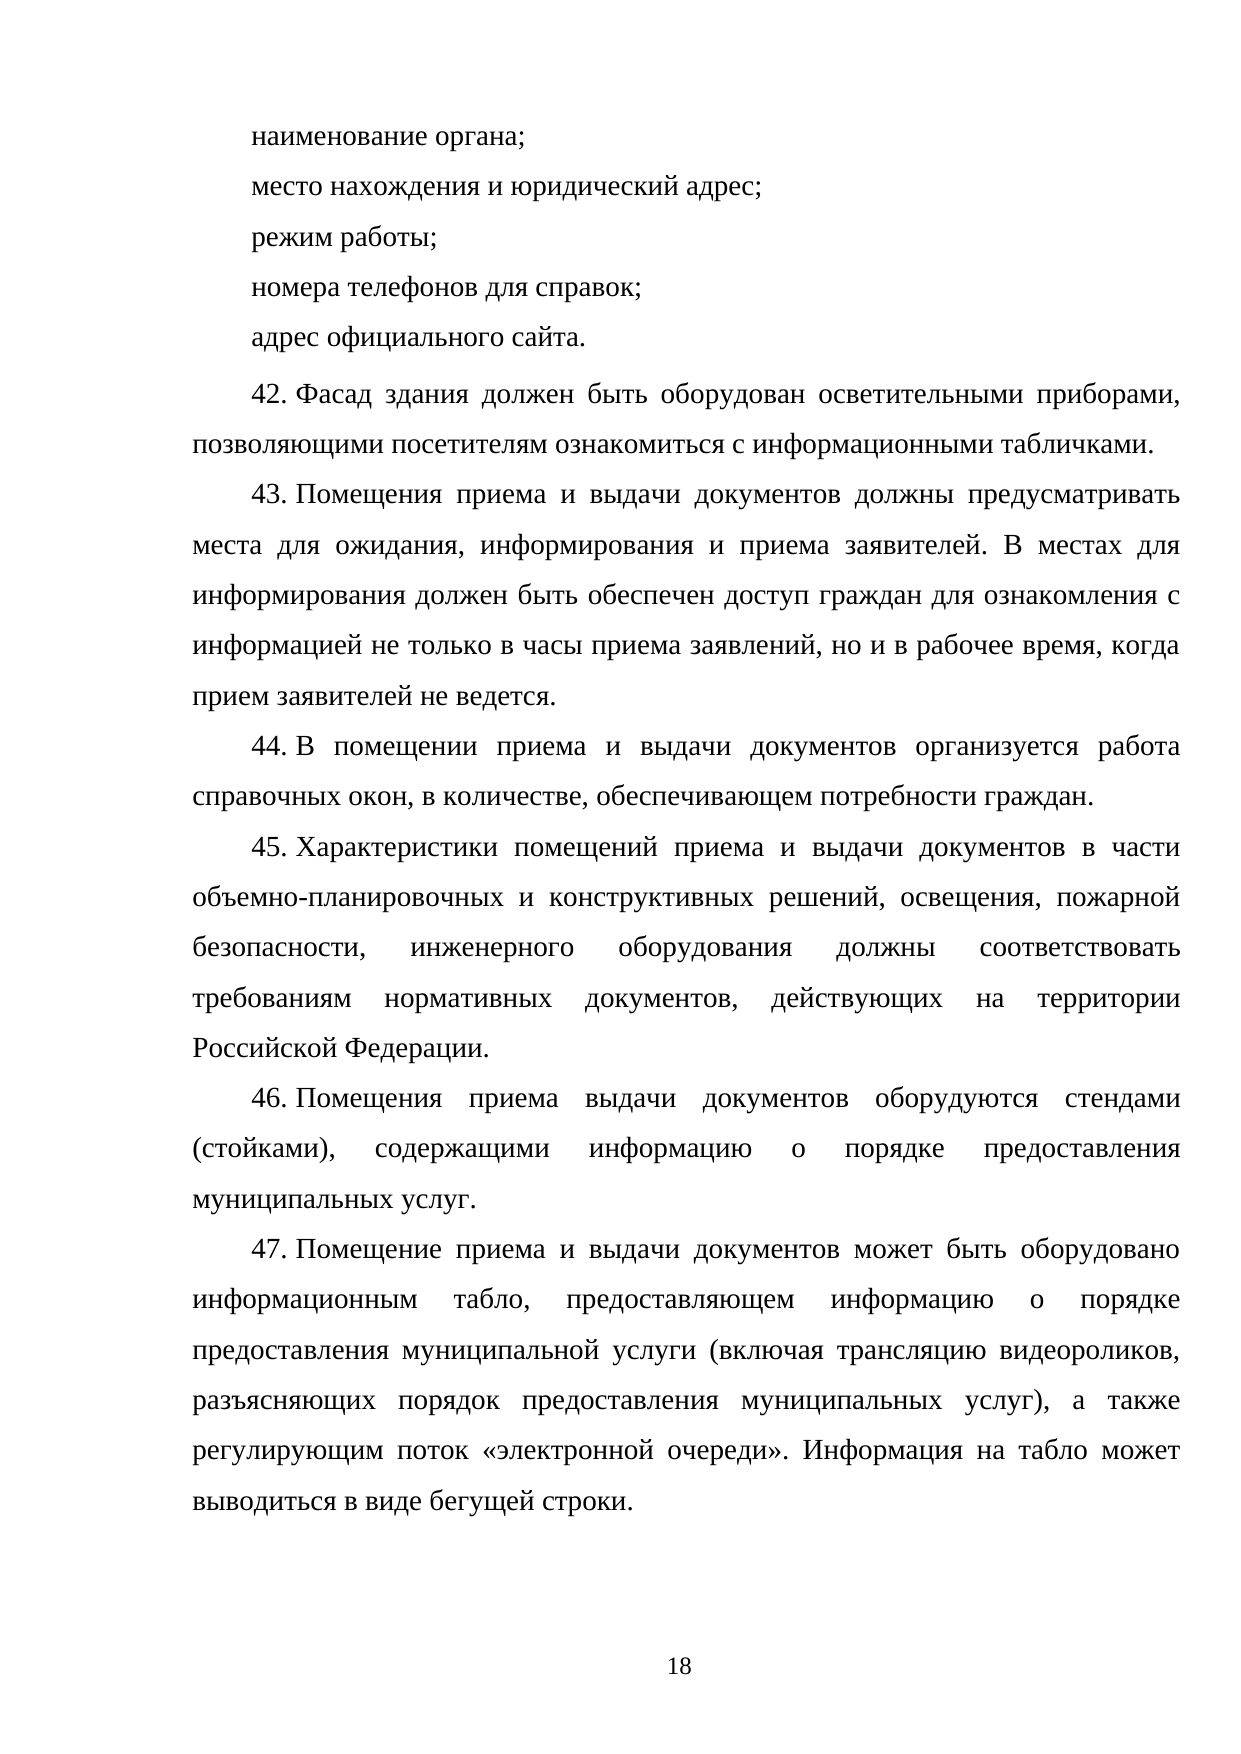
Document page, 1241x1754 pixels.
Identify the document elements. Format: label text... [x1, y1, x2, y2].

text наименование органа; [192, 118, 1181, 152]
list Помещения приема и выдачи документов должны предусматривать места для ожидания, информирования и приема заявителей. В местах для информирования должен быть обеспечен доступ граждан для ознакомления с информацией не только в часы приема заявлений, но и в рабочее время, когда прием заявителей не ведется. [192, 477, 1181, 711]
text режим работы; [192, 219, 1181, 252]
list Фасад здания должен быть оборудован осветительными приборами, позволяющими посетителям ознакомиться с информационными табличками. [192, 376, 1181, 460]
list Характеристики помещений приема и выдачи документов в части объемно-планировочных и конструктивных решений, освещения, пожарной безопасности, инженерного оборудования должны соответствовать требованиям нормативных документов, действующих на территории Российской Федерации. [192, 829, 1181, 1063]
list Помещение приема и выдачи документов может быть оборудовано информационным табло, предоставляющем информацию о порядке предоставления муниципальной услуги (включая трансляцию видеороликов, разъясняющих порядок предоставления муниципальных услуг), а также регулирующим поток «электронной очереди». Информация на табло может выводиться в виде бегущей строки. [192, 1231, 1181, 1516]
list Помещения приема выдачи документов оборудуются стендами (стойками), содержащими информацию о порядке предоставления муниципальных услуг. [192, 1080, 1181, 1214]
text адрес официального сайта. [192, 319, 1181, 353]
text место нахождения и юридический адрес; [192, 168, 1181, 202]
list В помещении приема и выдачи документов организуется работа справочных окон, в количестве, обеспечивающем потребности граждан. [192, 728, 1181, 812]
text номера телефонов для справок; [192, 269, 1181, 303]
